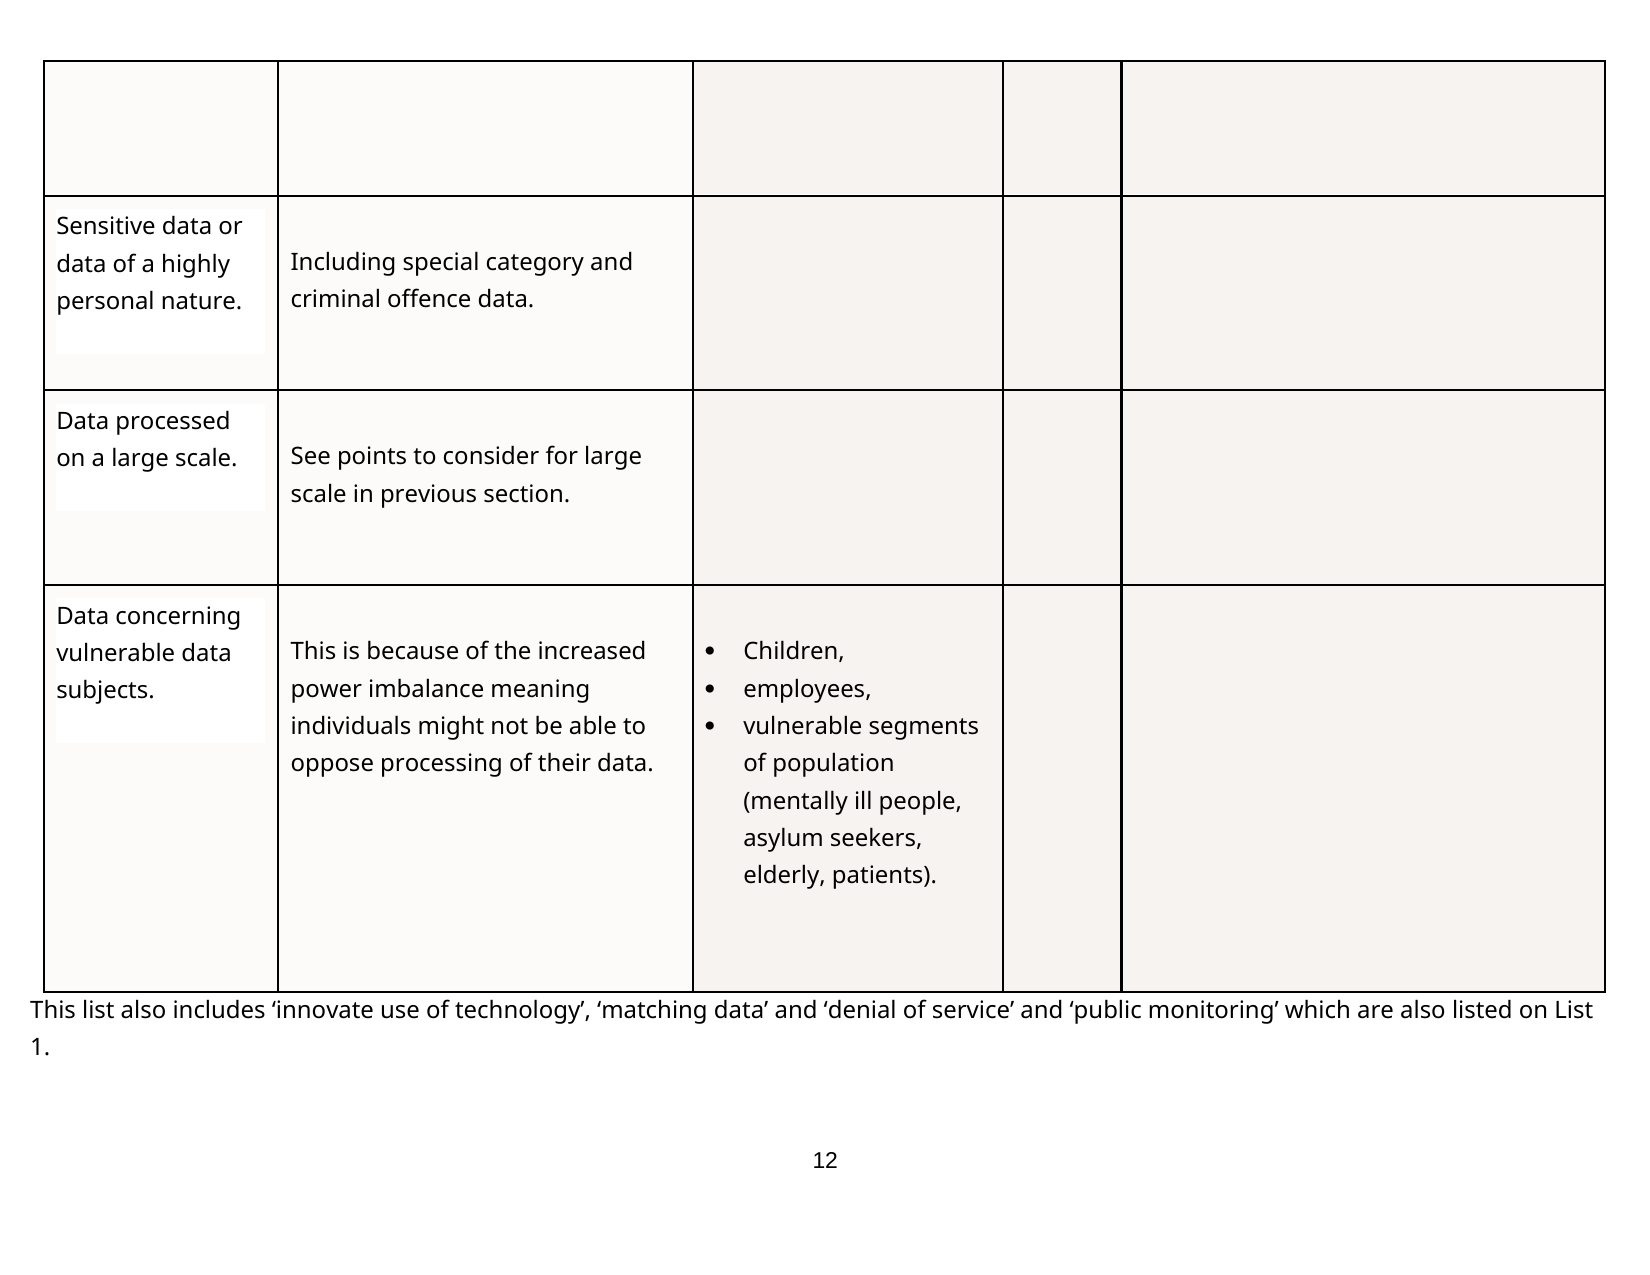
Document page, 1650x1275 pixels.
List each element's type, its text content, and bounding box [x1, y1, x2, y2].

table_cell Including special category and criminal offence data. [279, 197, 692, 389]
table_cell Data concerning vulnerable data subjects. [45, 586, 277, 991]
table_cell [1004, 586, 1120, 991]
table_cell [45, 62, 277, 194]
table_cell [1123, 391, 1604, 584]
table_cell [1004, 391, 1120, 584]
table_cell See points to consider for large scale in previous section. [279, 391, 692, 584]
table_cell [694, 62, 1002, 194]
table_cell [1004, 197, 1120, 389]
table_cell [1004, 62, 1120, 194]
table_cell [1123, 586, 1604, 991]
text This list also includes ‘innovate use of technology’, ‘matching data’ and ‘denial of service’ and ‘public monitoring’ which are also listed on List 1. [30, 993, 1620, 1063]
table_cell This is because of the increased power imbalance meaning individuals might not be able to oppose processing of their data. [279, 586, 692, 991]
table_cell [279, 62, 692, 194]
table_cell [694, 391, 1002, 584]
table_cell [694, 197, 1002, 389]
table_cell Sensitive data or data of a highly personal nature. [45, 197, 277, 389]
table_cell [1123, 62, 1604, 194]
table_cell Children, employees, vulnerable segments of population (mentally ill people, asylum seekers, elderly, patients). [694, 586, 1002, 991]
table_cell [1123, 197, 1604, 389]
table_cell Data processed on a large scale. [45, 391, 277, 584]
